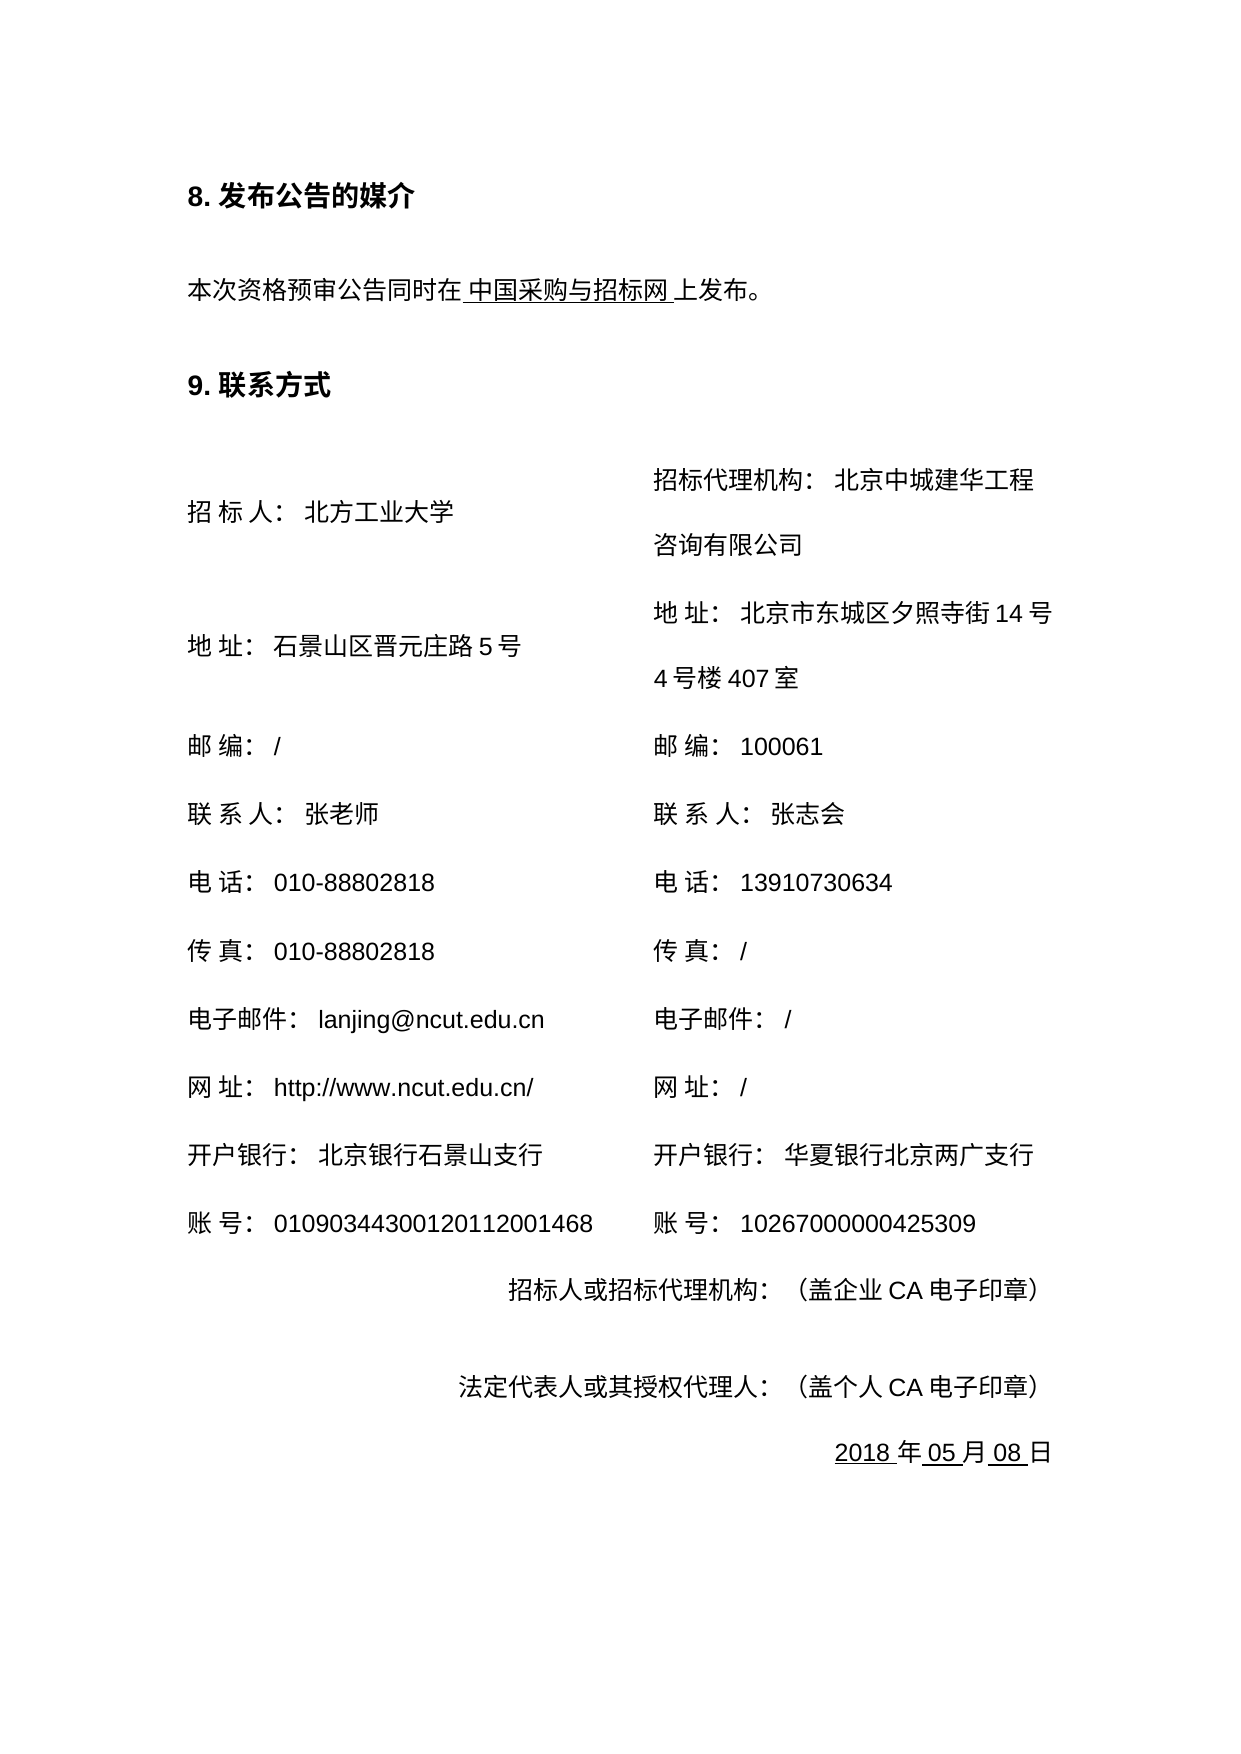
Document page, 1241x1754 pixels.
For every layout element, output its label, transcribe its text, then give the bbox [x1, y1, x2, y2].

table_cell 邮 编： 100061 [652, 711, 1061, 779]
text 8. 发布公告的媒介 [187, 162, 1053, 227]
text 本次资格预审公告同时在 中国采购与招标网 上发布。 [187, 256, 1053, 321]
table_cell 联 系 人： 张老师 [186, 779, 652, 847]
table_cell 电子邮件： lanjing@ncut.edu.cn [186, 983, 652, 1051]
table_cell 传 真： / [652, 915, 1061, 983]
table_cell 账 号： 01090344300120112001468 [186, 1188, 652, 1256]
table_cell 开户银行： 华夏银行北京两广支行 [652, 1120, 1061, 1188]
table_cell 电 话： 13910730634 [652, 847, 1061, 915]
table_header 招标代理机构： 北京中城建华工程咨询有限公司 [652, 445, 1061, 578]
table_cell 地 址： 北京市东城区夕照寺街14号4号楼407室 [652, 578, 1061, 711]
text 法定代表人或其授权代理人：（盖个人CA电子印章） [187, 1353, 1053, 1418]
text 招标人或招标代理机构：（盖企业CA电子印章） [187, 1256, 1053, 1321]
table_cell 联 系 人： 张志会 [652, 779, 1061, 847]
table_cell 邮 编： / [186, 711, 652, 779]
table_cell 网 址： http://www.ncut.edu.cn/ [186, 1051, 652, 1119]
table_cell 电 话： 010-88802818 [186, 847, 652, 915]
text 2018 年 05 月 08 日 [187, 1418, 1053, 1483]
table_header 招 标 人： 北方工业大学 [186, 445, 652, 578]
table_cell 传 真： 010-88802818 [186, 915, 652, 983]
table_cell 地 址： 石景山区晋元庄路5号 [186, 578, 652, 711]
table_cell 账 号： 10267000000425309 [652, 1188, 1061, 1256]
text 9. 联系方式 [187, 350, 1053, 415]
table_cell 电子邮件： / [652, 983, 1061, 1051]
table_cell 开户银行： 北京银行石景山支行 [186, 1120, 652, 1188]
table_cell 网 址： / [652, 1051, 1061, 1119]
